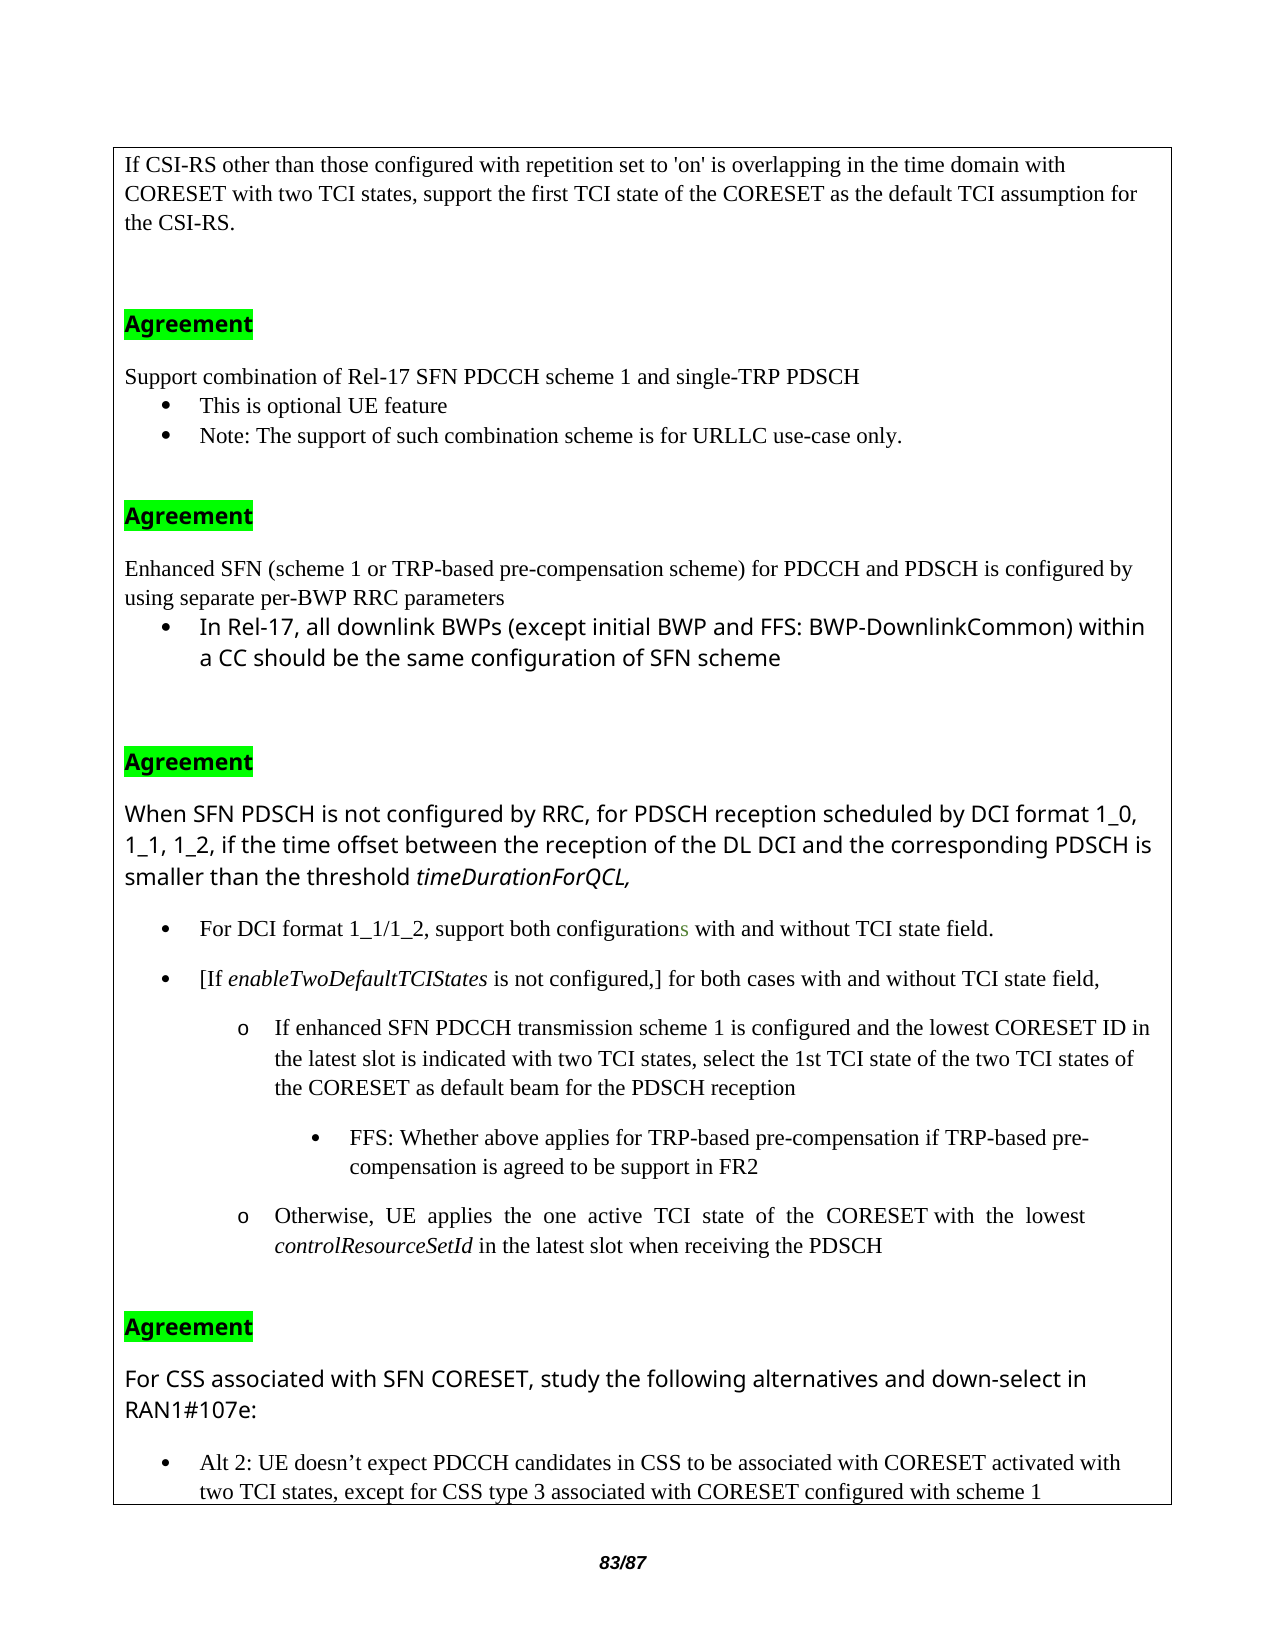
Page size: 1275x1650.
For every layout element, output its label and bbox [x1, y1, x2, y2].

table_header [114, 148, 1171, 1504]
